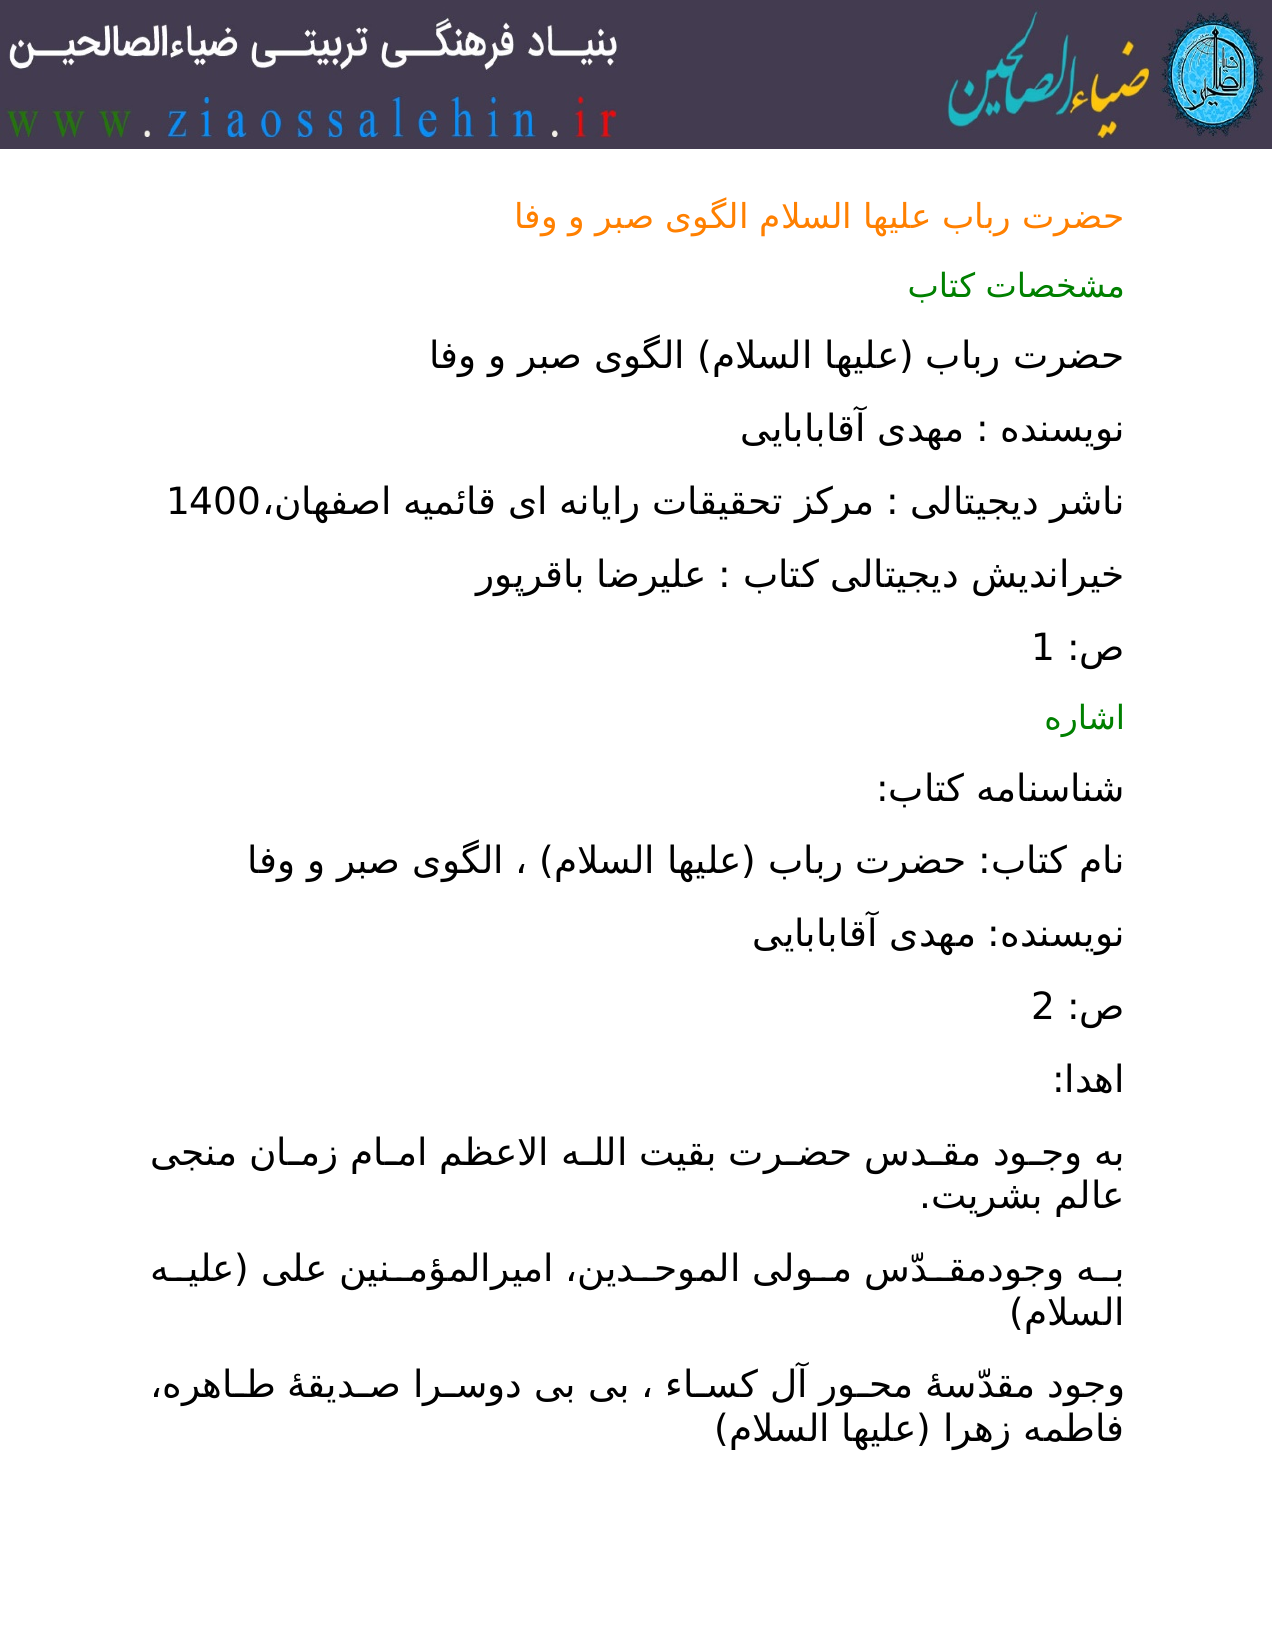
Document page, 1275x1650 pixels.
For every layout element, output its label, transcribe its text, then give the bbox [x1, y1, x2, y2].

subtitle مشخصات کتاب [150, 266, 1125, 305]
text اهدا: [150, 1057, 1125, 1101]
text ص: 2 [150, 984, 1125, 1028]
text ص: 1 [150, 625, 1125, 669]
text شناسنامه کتاب: [150, 766, 1125, 810]
subtitle حضرت رباب علیها السلام الگوی صبر و وفا [150, 197, 1125, 237]
text خیراندیش دیجیتالی کتاب : علیرضا باقرپور [150, 552, 1125, 596]
text نام کتاب: حضرت رباب (علیها السلام) ، الگوی صبر و وفا [150, 839, 1125, 883]
text ناشر دیجیتالی : مرکز تحقیقات رایانه ای قائمیه اصفهان،1400 [150, 480, 1125, 523]
text وجود مقدّسۀ محور آل کساء ، بی بی دوسرا صدیقۀ طاهره، فاطمه زهرا (علیها السلام) [150, 1363, 1125, 1450]
text به وجودمقدّس مولی الموحدین، امیرالمؤمنین علی (علیه السلام) [150, 1247, 1125, 1334]
picture [0, 0, 1272, 149]
subtitle اشاره [150, 698, 1125, 737]
text حضرت رباب (علیها السلام) الگوی صبر و وفا [150, 334, 1125, 378]
text به وجود مقدس حضرت بقیت الله الاعظم امام زمان منجی عالم بشریت. [150, 1130, 1125, 1217]
text نویسنده: مهدی آقابابایی [150, 912, 1125, 955]
text نویسنده : مهدی آقابابایی [150, 407, 1125, 451]
